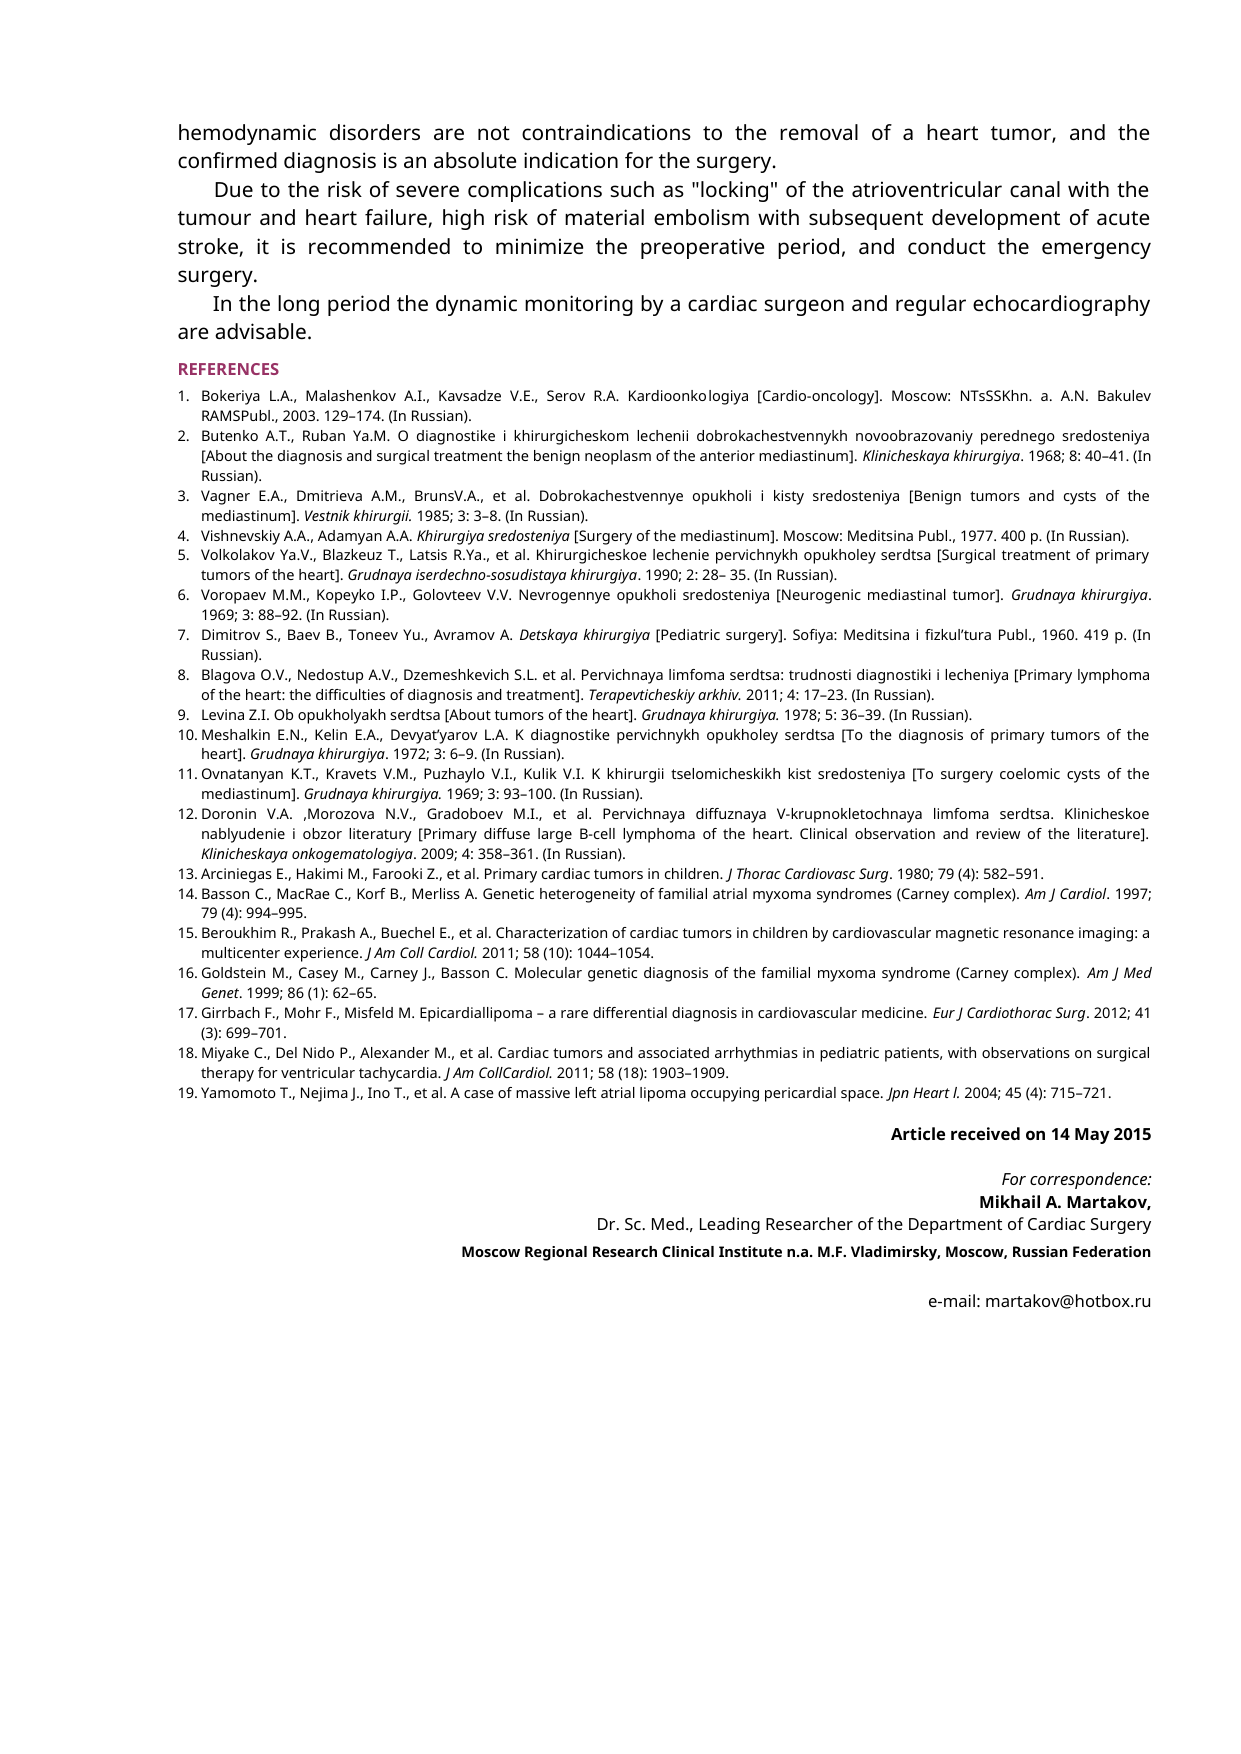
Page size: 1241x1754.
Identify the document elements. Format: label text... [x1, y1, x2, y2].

text 4. Vishnevskiy A.A., Adamyan A.A. Khirurgiya sredosteniya [Surgery of the mediastinum]. Moscow: Meditsina Publ., 1977. 400 p. (In Russian). [177, 525, 1152, 545]
text 15. Beroukhim R., Prakash A., Buechel E., et al. Characterization of cardiac tumors in children by cardiovascular magnetic resonance imaging: a multicenter experience. J Am Coll Cardiol. 2011; 58 (10): 1044–1054. [177, 923, 1152, 963]
text Article received on 14 May 2015 [177, 1122, 1152, 1145]
text 16. Goldstein M., Casey M., Carney J., Basson C. Molecular genetic diagnosis of the familial myxoma syndrome (Carney complex). Am J Med Genet. 1999; 86 (1): 62–65. [177, 963, 1152, 1003]
text Mikhail A. Martakov, [177, 1190, 1152, 1213]
text 19. Yamomoto T., Nejima J., Ino T., et al. A case of massive left atrial lipoma occupying pericardial space. Jpn Heart l. 2004; 45 (4): 715–721. [177, 1082, 1152, 1102]
text В отдаленном периоде целесообразно динамическое наблюдение кардиохирурга и регулярное проведение эхокардиографии. In the long period the dynamic monitoring by a cardiac surgeon and regular echocardiography are advisable. [177, 289, 1152, 346]
text 18. Miyake C., Del Nido P., Alexander M., et al. Cardiac tumors and associated arrhythmias in pediatric patients, with observations on surgical therapy for ventricular tachycardia. J Am CollCardiol. 2011; 58 (18): 1903–1909. [177, 1043, 1152, 1082]
text 8. Blagova O.V., Nedostup A.V., Dzemeshkevich S.L. et al. Pervichnaya limfoma serdtsa: trudnosti diagnostiki i lecheniya [Primary lymphoma of the heart: the difficulties of diagnosis and treatment]. Terapevticheskiy arkhiv. 2011; 4: 17–23. (In Russian). [177, 664, 1152, 704]
text Dr. Sc. Med., Leading Researcher of the Department of Cardiac Surgery [177, 1213, 1152, 1236]
text 1. Bokeriya L.A., Malashenkov A.I., Kavsadze V.E., Serov R.A. Kardioonkologiya [Cardio-oncology]. Moscow: NTsSSKhn. a. A.N. Bakulev RAMSPubl., 2003. 129–174. (In Russian). [177, 386, 1152, 426]
text 5. Volkolakov Ya.V., Blazkeuz T., Latsis R.Ya., et al. Khirurgicheskoe lechenie pervichnykh opukholey serdtsa [Surgical treatment of primary tumors of the heart]. Grudnaya iserdechno-sosudistaya khirurgiya. 1990; 2: 28– 35. (In Russian). [177, 545, 1152, 585]
text Moscow Regional Research Clinical Institute n.a. M.F. Vladimirsky, Moscow, Russian Federation [177, 1242, 1152, 1262]
text e-mail: martakov@hotbox.ru [177, 1289, 1152, 1312]
text 7. Dimitrov S., Baev B., Toneev Yu., Avramov A. Detskaya khirurgiya [Pediatric surgery]. Sofiya: Meditsina i fizkul’tura Publ., 1960. 419 p. (In Russian). [177, 625, 1152, 664]
text 13. Arciniegas E., Hakimi M., Farooki Z., et al. Primary cardiac tumors in children. J Thorac Cardiovasc Surg. 1980; 79 (4): 582–591. [177, 863, 1152, 883]
text 11. Ovnatanyan K.T., Kravets V.M., Puzhaylo V.I., Kulik V.I. K khirurgii tselomicheskikh kist sredosteniya [To surgery coelomic cysts of the mediastinum]. Grudnaya khirurgiya. 1969; 3: 93–100. (In Russian). [177, 764, 1152, 804]
text В силу опасности развития такого грозного осложнения, как «заклинивание» опухолью атриовентрикулярного отверстия и остановки сердца, высокий риск материальной эмболии с последующим развитием острого нарушения мозгового кровообращения, рекомендуется сведение к минимуму предоперационного периода и проведение срочной операции. Due to the risk of severe complications such as "locking" of the atrioventricular canal with the tumour and heart failure, high risk of material embolism with subsequent development of acute stroke, it is recommended to minimize the preoperative period, and conduct the emergency surgery. [177, 175, 1152, 289]
text 14. Вasson C., MacRae C., Korf B., Merliss A. Genetic heterogeneity of familial atrial myxoma syndromes (Carney complex). Am J Cardiol. 1997; 79 (4): 994–995. [177, 883, 1152, 923]
text Контактная информация: For correspondence: [177, 1168, 1152, 1190]
text References [177, 357, 1152, 380]
text 10. Meshalkin E.N., Kelin E.A., Devyat’yarov L.A. K diagnostike pervichnykh opukholey serdtsa [To the diagnosis of primary tumors of the heart]. Grudnaya khirurgiya. 1972; 3: 6–9. (In Russian). [177, 724, 1152, 764]
text 6. Voropaev M.M., Kopeyko I.P., Golovteev V.V. Nevrogennye opukholi sredosteniya [Neurogenic mediastinal tumor]. Grudnaya khirurgiya. 1969; 3: 88–92. (In Russian). [177, 585, 1152, 625]
text 9. Levina Z.I. Ob opukholyakh serdtsa [About tumors of the heart]. Grudnaya khirurgiya. 1978; 5: 36–39. (In Russian). [177, 704, 1152, 724]
text 3. Vagner E.A., Dmitrieva A.M., BrunsV.A., et al. Dobrokachestvennye opukholi i kisty sredosteniya [Benign tumors and cysts of the mediastinum]. Vestnik khirurgii. 1985; 3: 3–8. (In Russian). [177, 486, 1152, 525]
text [177, 118, 1152, 175]
text 17. Girrbach F., Mohr F., Misfeld M. Epicardiallipoma – a rare differential diagnosis in cardiovascular medicine. Eur J Cardiothorac Surg. 2012; 41 (3): 699–701. [177, 1003, 1152, 1043]
text 2. Butenko A.T., Ruban Ya.M. O diagnostike i khirurgicheskom lechenii dobrokachestvennykh novoobrazovaniy perednego sredosteniya [About the diagnosis and surgical treatment the benign neoplasm of the anterior mediastinum]. Klinicheskaya khirurgiya. 1968; 8: 40–41. (In Russian). [177, 426, 1152, 486]
text 12. Doronin V.A. ,Morozova N.V., Gradoboev M.I., et al. Pervichnaya diffuznaya V-krupnokletochnaya limfoma serdtsa. Klinicheskoe nablyudenie i obzor literatury [Primary diffuse large B-cell lymphoma of the heart. Clinical observation and review of the literature]. Klinicheskaya onkogematologiya. 2009; 4: 358–361. (In Russian). [177, 804, 1152, 863]
